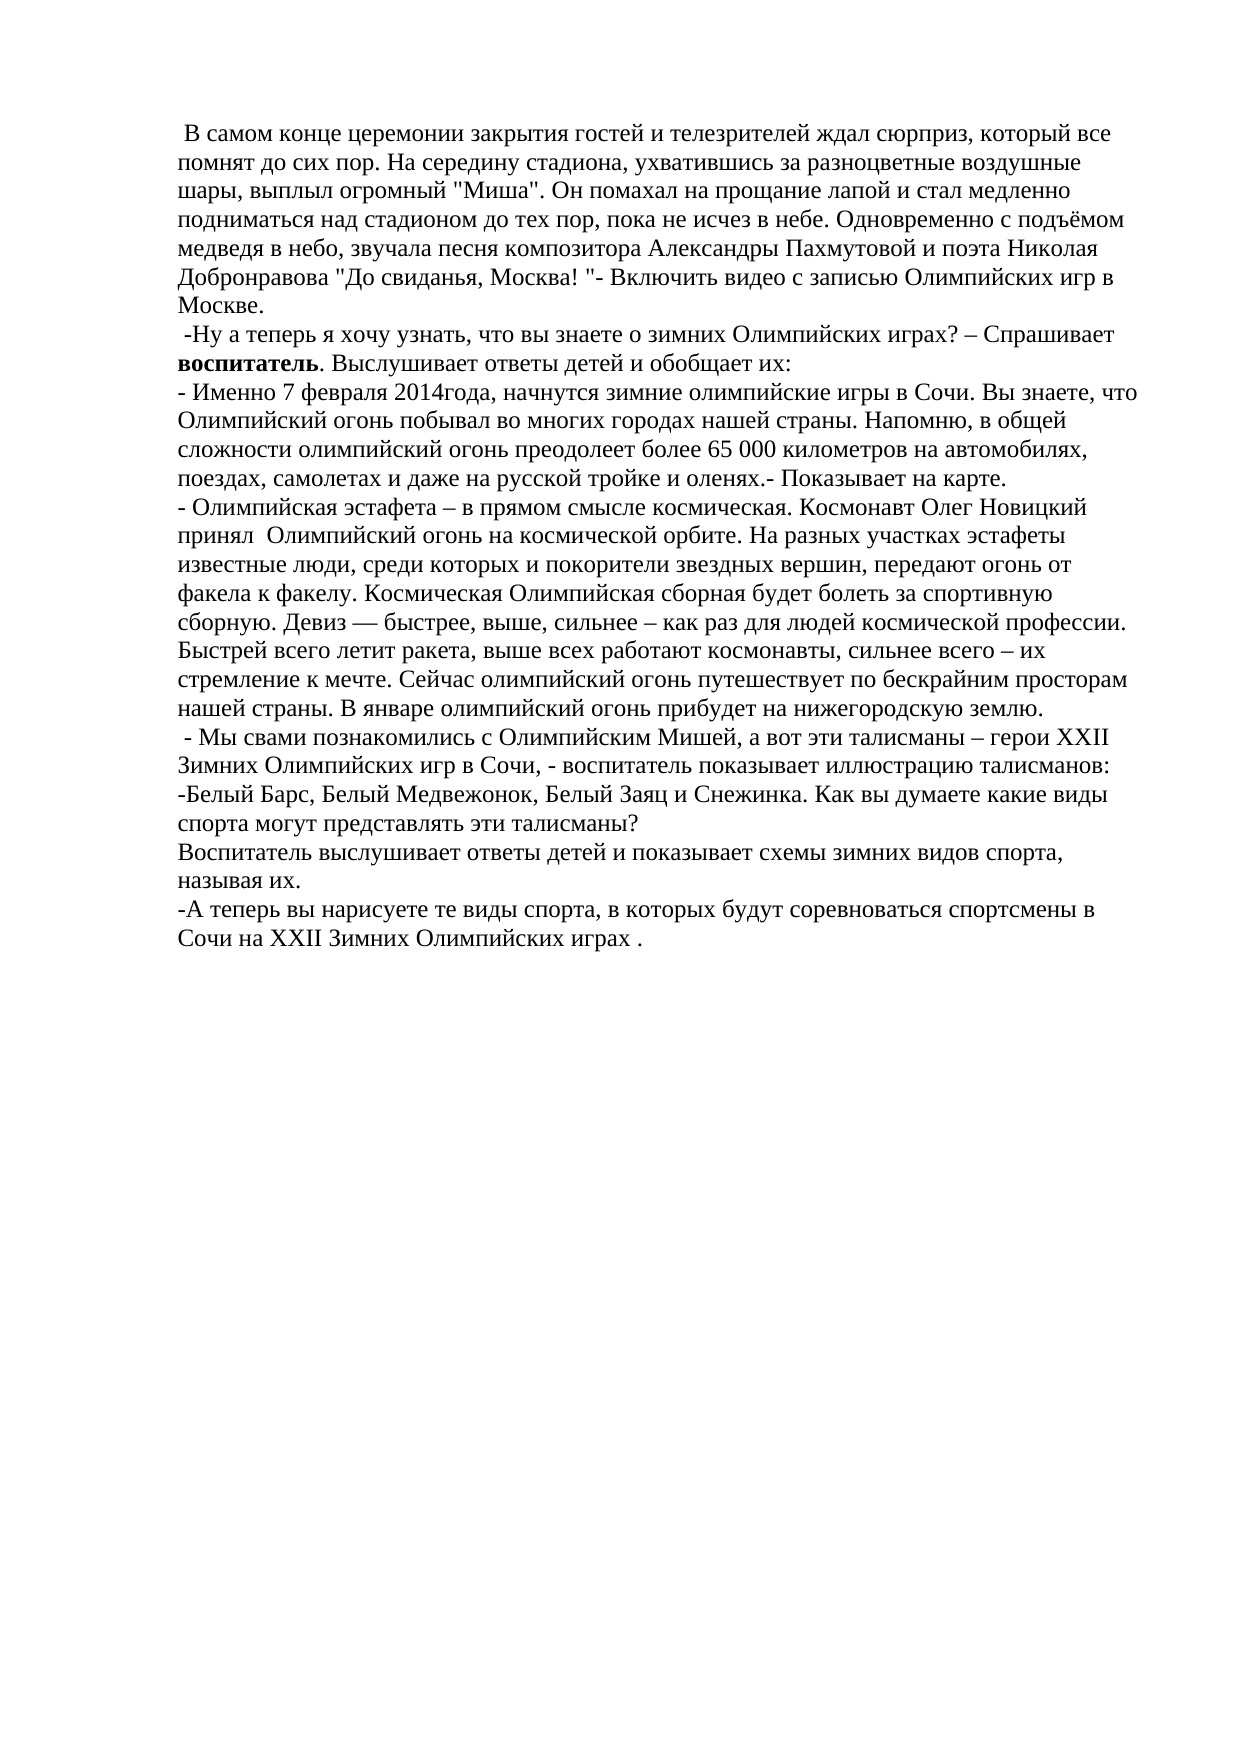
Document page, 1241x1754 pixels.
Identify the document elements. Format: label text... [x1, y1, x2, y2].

text - Именно 7 февраля 2014года, начнутся зимние олимпийские игры в Сочи. Вы знаете, что Олимпийский огонь побывал во многих городах нашей страны. Напомню, в общей сложности олимпийский огонь преодолеет более 65 000 километров на автомобилях, поездах, самолетах и даже на русской тройке и оленях.- Показывает на карте. [177, 377, 1152, 492]
text -Белый Барс, Белый Медвежонок, Белый Заяц и Снежинка. Как вы думаете какие виды спорта могут представлять эти талисманы? [177, 779, 1152, 837]
text -А теперь вы нарисуете те виды спорта, в которых будут соревноваться спортсмены в Сочи на ХХII Зимних Олимпийских играх . [177, 894, 1152, 952]
text - Олимпийская эстафета – в прямом смысле космическая. Космонавт Олег Новицкий принял Олимпийский огонь на космической орбите. На разных участках эстафеты известные люди, среди которых и покорители звездных вершин, передают огонь от факела к факелу. Космическая Олимпийская сборная будет болеть за спортивную сборную. Девиз — быстрее, выше, сильнее – как раз для людей космической профессии. Быстрей всего летит ракета, выше всех работают космонавты, сильнее всего – их стремление к мечте. Сейчас олимпийский огонь путешествует по бескрайним просторам нашей страны. В январе олимпийский огонь прибудет на нижегородскую землю. [177, 492, 1152, 722]
text Воспитатель выслушивает ответы детей и показывает схемы зимних видов спорта, называя их. [177, 837, 1152, 894]
text -Ну а теперь я хочу узнать, что вы знаете о зимних Олимпийских играх? – Спрашивает воспитатель. Выслушивает ответы детей и обобщает их: [177, 319, 1152, 377]
text - Мы свами познакомились с Олимпийским Мишей, а вот эти талисманы – герои ХХII Зимних Олимпийских игр в Сочи, - воспитатель показывает иллюстрацию талисманов: [177, 722, 1152, 779]
text В самом конце церемонии закрытия гостей и телезрителей ждал сюрприз, который все помнят до сих пор. На середину стадиона, ухватившись за разноцветные воздушные шары, выплыл огромный "Миша". Он помахал на прощание лапой и стал медленно подниматься над стадионом до тех пор, пока не исчез в небе. Одновременно с подъёмом медведя в небо, звучала песня композитора Александры Пахмутовой и поэта Николая Добронравова "До свиданья, Москва! "- Включить видео с записью Олимпийских игр в Москве. [177, 118, 1152, 319]
